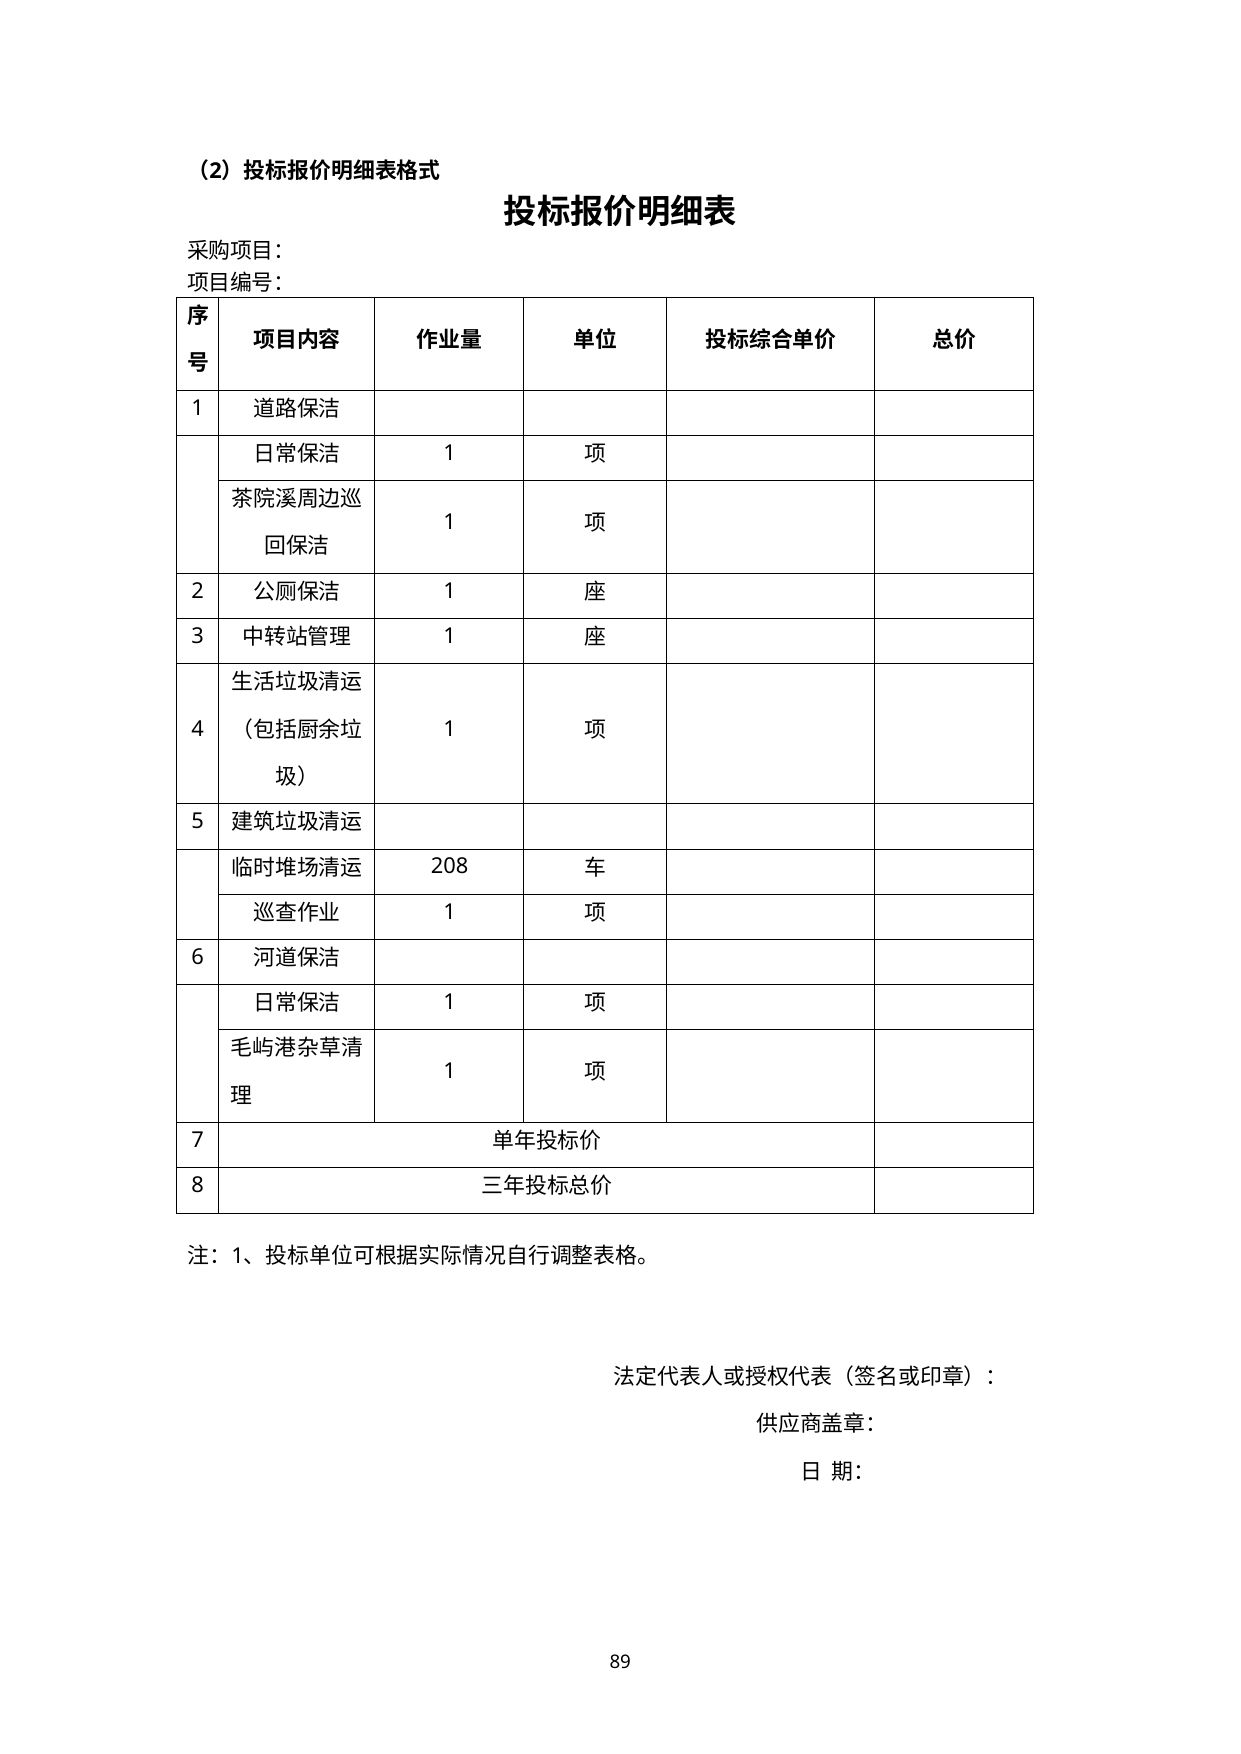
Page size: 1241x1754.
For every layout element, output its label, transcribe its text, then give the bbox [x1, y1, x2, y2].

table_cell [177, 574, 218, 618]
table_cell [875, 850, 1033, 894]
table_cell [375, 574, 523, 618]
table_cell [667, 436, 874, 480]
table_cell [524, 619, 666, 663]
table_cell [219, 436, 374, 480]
text 供应商盖章： [187, 1406, 1053, 1438]
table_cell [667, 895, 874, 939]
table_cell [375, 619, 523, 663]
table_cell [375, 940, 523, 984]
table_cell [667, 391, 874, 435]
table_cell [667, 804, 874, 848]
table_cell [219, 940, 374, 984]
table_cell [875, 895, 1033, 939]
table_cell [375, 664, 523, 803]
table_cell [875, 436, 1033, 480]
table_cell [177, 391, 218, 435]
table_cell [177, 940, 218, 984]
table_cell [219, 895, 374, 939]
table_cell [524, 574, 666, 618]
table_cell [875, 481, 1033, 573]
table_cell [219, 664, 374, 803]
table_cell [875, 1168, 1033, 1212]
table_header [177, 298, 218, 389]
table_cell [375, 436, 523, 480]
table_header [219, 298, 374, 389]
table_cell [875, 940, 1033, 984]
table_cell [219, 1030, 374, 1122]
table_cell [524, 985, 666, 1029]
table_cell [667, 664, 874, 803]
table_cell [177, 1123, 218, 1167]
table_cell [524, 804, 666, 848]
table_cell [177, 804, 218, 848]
text 日 期： [187, 1454, 966, 1486]
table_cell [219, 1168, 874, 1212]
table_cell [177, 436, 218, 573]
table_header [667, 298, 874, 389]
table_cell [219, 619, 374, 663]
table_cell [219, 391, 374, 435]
text 投标报价明细表 [187, 185, 1053, 233]
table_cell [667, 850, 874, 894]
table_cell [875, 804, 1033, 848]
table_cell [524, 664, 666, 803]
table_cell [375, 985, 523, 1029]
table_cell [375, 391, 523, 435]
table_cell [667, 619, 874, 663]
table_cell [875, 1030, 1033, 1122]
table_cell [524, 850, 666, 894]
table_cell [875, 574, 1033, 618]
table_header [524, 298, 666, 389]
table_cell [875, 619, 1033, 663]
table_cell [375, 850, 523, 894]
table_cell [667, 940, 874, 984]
text 注：1、投标单位可根据实际情况自行调整表格。 [187, 1238, 1053, 1269]
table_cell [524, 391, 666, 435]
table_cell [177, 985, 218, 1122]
text 项目编号： [187, 265, 1053, 297]
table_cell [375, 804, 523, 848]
text （2）投标报价明细表格式 [187, 153, 1053, 185]
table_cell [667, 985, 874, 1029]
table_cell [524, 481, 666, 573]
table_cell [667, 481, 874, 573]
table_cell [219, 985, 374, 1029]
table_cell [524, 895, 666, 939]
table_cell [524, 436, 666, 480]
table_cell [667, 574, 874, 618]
text 法定代表人或授权代表（签名或印章）： [187, 1359, 1053, 1391]
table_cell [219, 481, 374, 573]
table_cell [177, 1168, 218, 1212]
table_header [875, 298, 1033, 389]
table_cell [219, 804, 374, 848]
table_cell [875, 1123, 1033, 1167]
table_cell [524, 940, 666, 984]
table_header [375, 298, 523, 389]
text 采购项目： [187, 233, 1053, 265]
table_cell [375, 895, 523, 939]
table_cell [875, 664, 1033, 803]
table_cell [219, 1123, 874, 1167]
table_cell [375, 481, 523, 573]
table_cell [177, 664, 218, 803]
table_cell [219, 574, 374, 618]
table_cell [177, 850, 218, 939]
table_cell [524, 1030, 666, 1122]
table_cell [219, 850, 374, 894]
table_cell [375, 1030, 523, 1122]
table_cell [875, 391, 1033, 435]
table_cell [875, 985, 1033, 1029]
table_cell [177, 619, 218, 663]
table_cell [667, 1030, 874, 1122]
